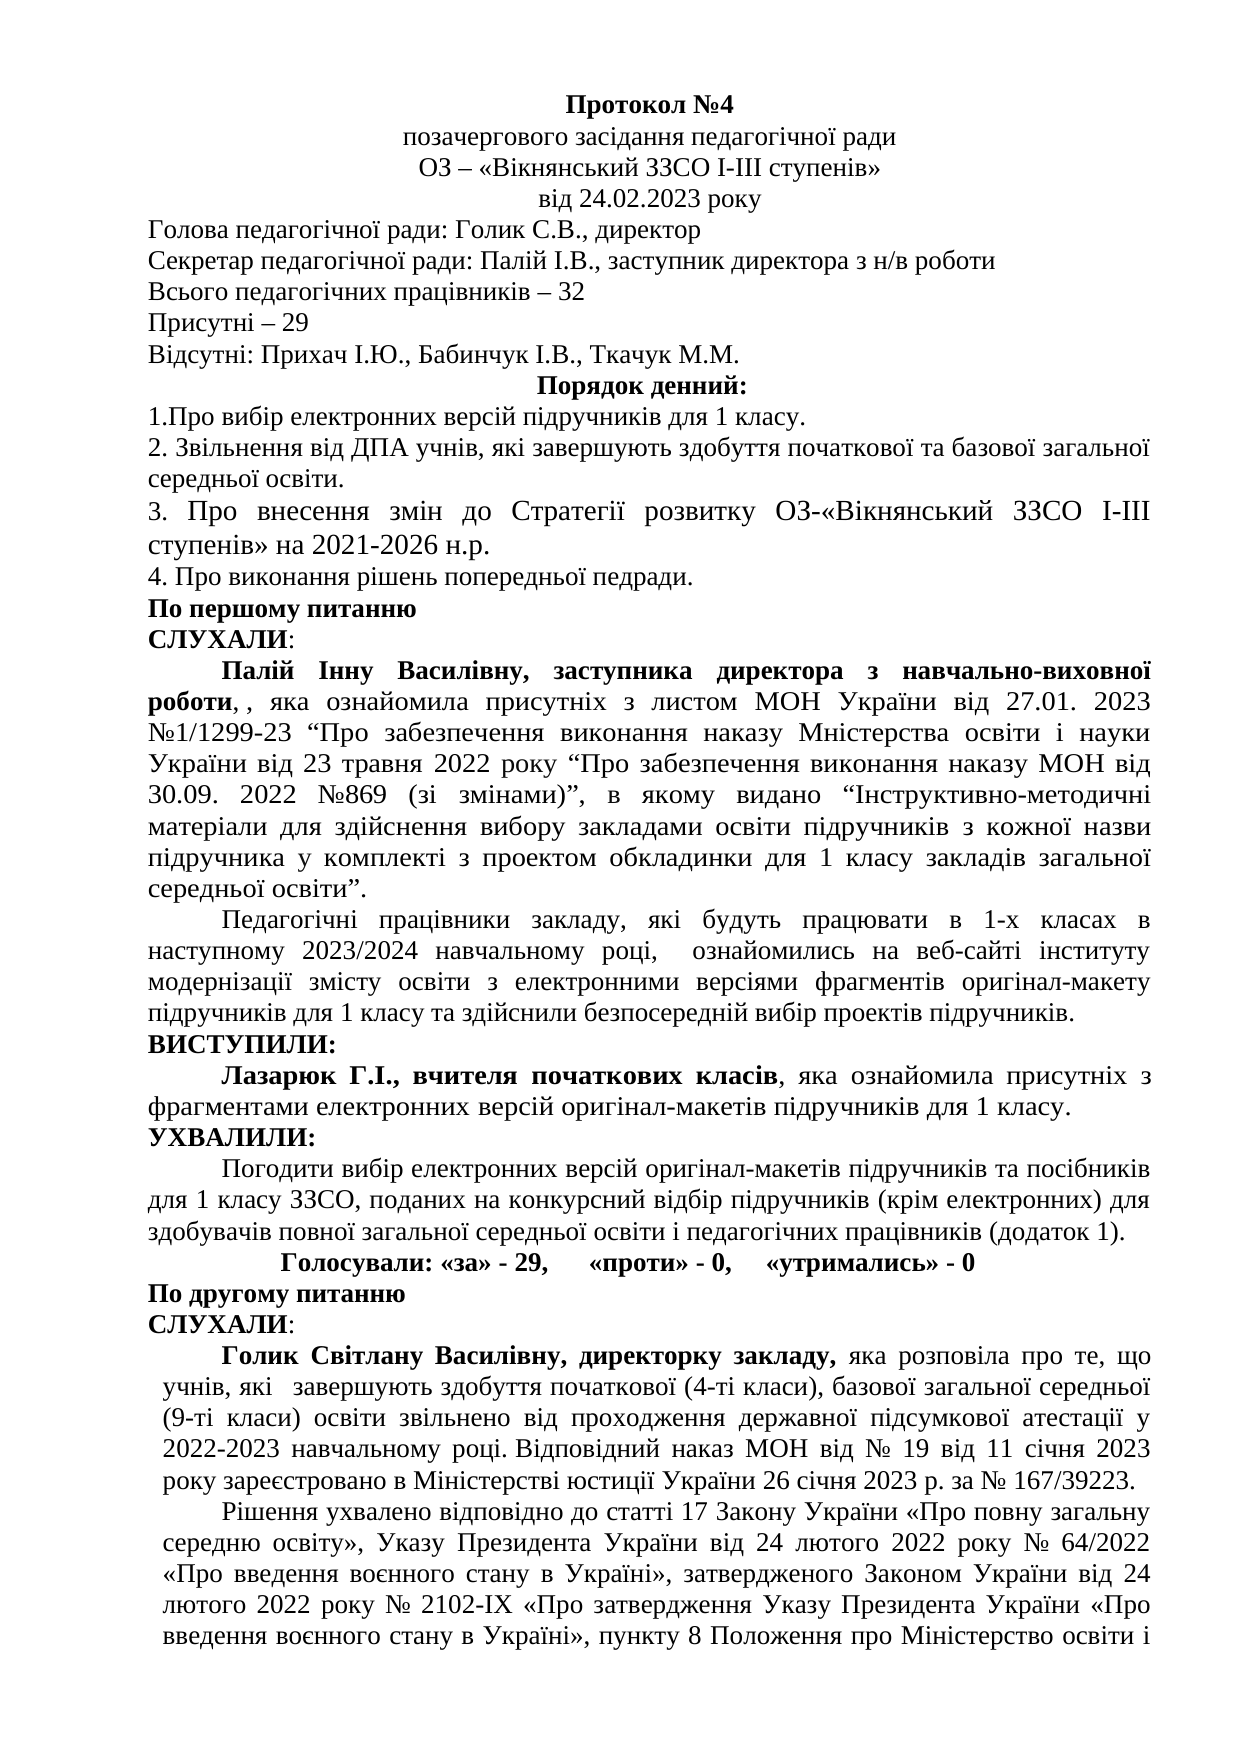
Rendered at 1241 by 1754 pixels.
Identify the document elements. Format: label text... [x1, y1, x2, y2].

text УХВАЛИЛИ: [148, 1121, 1152, 1152]
text Лазарюк Г.І., вчителя початкових класів, яка ознайомила присутніх з фрагментами електронних версій оригінал-макетів підручників для 1 класу. [148, 1059, 1152, 1121]
text Палій Інну Василівну, заступника директора з навчально-виховної роботи, , яка ознайомила присутніх з листом МОН України від 27.01. 2023 №1/1299-23 “Про забезпечення виконання наказу Мністерства освіти i науки України від 23 травня 2022 року “Про забезпечення виконання наказу МОН від 30.09. 2022 №869 (зі змінами)”, в якому видано “Інструктивно-методичні матеріали для здійснення вибору закладами освіти підручників з кожної назви підручника у комплекті з проектом обкладинки для 1 класу закладів загальної середньої освіти”. [148, 654, 1152, 903]
text Присутні – 29 [148, 307, 1152, 338]
text По другому питанню [148, 1277, 1152, 1308]
text Секретар педагогічної ради: Палій І.В., заступник директора з н/в роботи [148, 244, 1152, 275]
text Голик Світлану Василівну, директорку закладу, яка розповіла про те, що учнів, які завершують здобуття початкової (4-ті класи), базової загальної середньої (9-ті класи) освіти звільнено від проходження державної підсумкової атестації у 2022-2023 навчальному році. Відповідний наказ МОН від № 19 від 11 січня 2023 року зареєстровано в Міністерстві юстиції України 26 січня 2023 р. за № 167/39223. [162, 1339, 1152, 1495]
text від 24.02.2023 року [148, 182, 1152, 213]
text Педагогічні працівники закладу, які будуть працювати в 1-х класах в наступному 2023/2024 навчальному році, ознайомились на веб-сайті інституту модернізації змісту освіти з електронними версіями фрагментів оригінал-макету підручників для 1 класу та здійснили безпосередній вибір проектів підручників. [148, 903, 1152, 1028]
text СЛУХАЛИ: [148, 1308, 1152, 1339]
text Погодити вибір електронних версій оригінал-макетів підручників та посібників для 1 класу ЗЗСО, поданих на конкурсний відбір підручників (крім електронних) для здобувачів повної загальної середньої освіти і педагогічних працівників (додаток 1). [148, 1152, 1152, 1246]
text ВИСТУПИЛИ: [148, 1028, 1152, 1059]
text 4. Про виконання рішень попередньої педради. [148, 561, 1152, 592]
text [162, 1495, 1152, 1651]
text Протокол №4 [148, 88, 1152, 120]
text По першому питанню [133, 592, 1152, 623]
text 1.Про вибір електронних версій підручників для 1 класу. [148, 400, 1152, 431]
text Відсутні: Прихач І.Ю., Бабинчук І.В., Ткачук М.М. [148, 338, 1152, 369]
text Голова педагогічної ради: Голик С.В., директор [148, 213, 1152, 244]
text Всього педагогічних працівників – 32 [148, 275, 1152, 307]
text 3. Про внесення змін до Стратегії розвитку ОЗ-«Вікнянський ЗЗСО І-ІІІ ступенів» на 2021-2026 н.р. [148, 493, 1152, 561]
text Голосували: «за» - 29, «проти» - 0, «утримались» - 0 [148, 1246, 1152, 1277]
text 2. Звільнення від ДПА учнів, які завершують здобуття початкової та базової загальної середньої освіти. [148, 431, 1152, 493]
text ОЗ – «Вікнянський ЗЗСО І-ІІІ ступенів» [148, 151, 1152, 182]
text Порядок денний: [133, 369, 1152, 400]
text СЛУХАЛИ: [148, 623, 1152, 654]
text позачергового засідання педагогічної ради [148, 120, 1152, 151]
